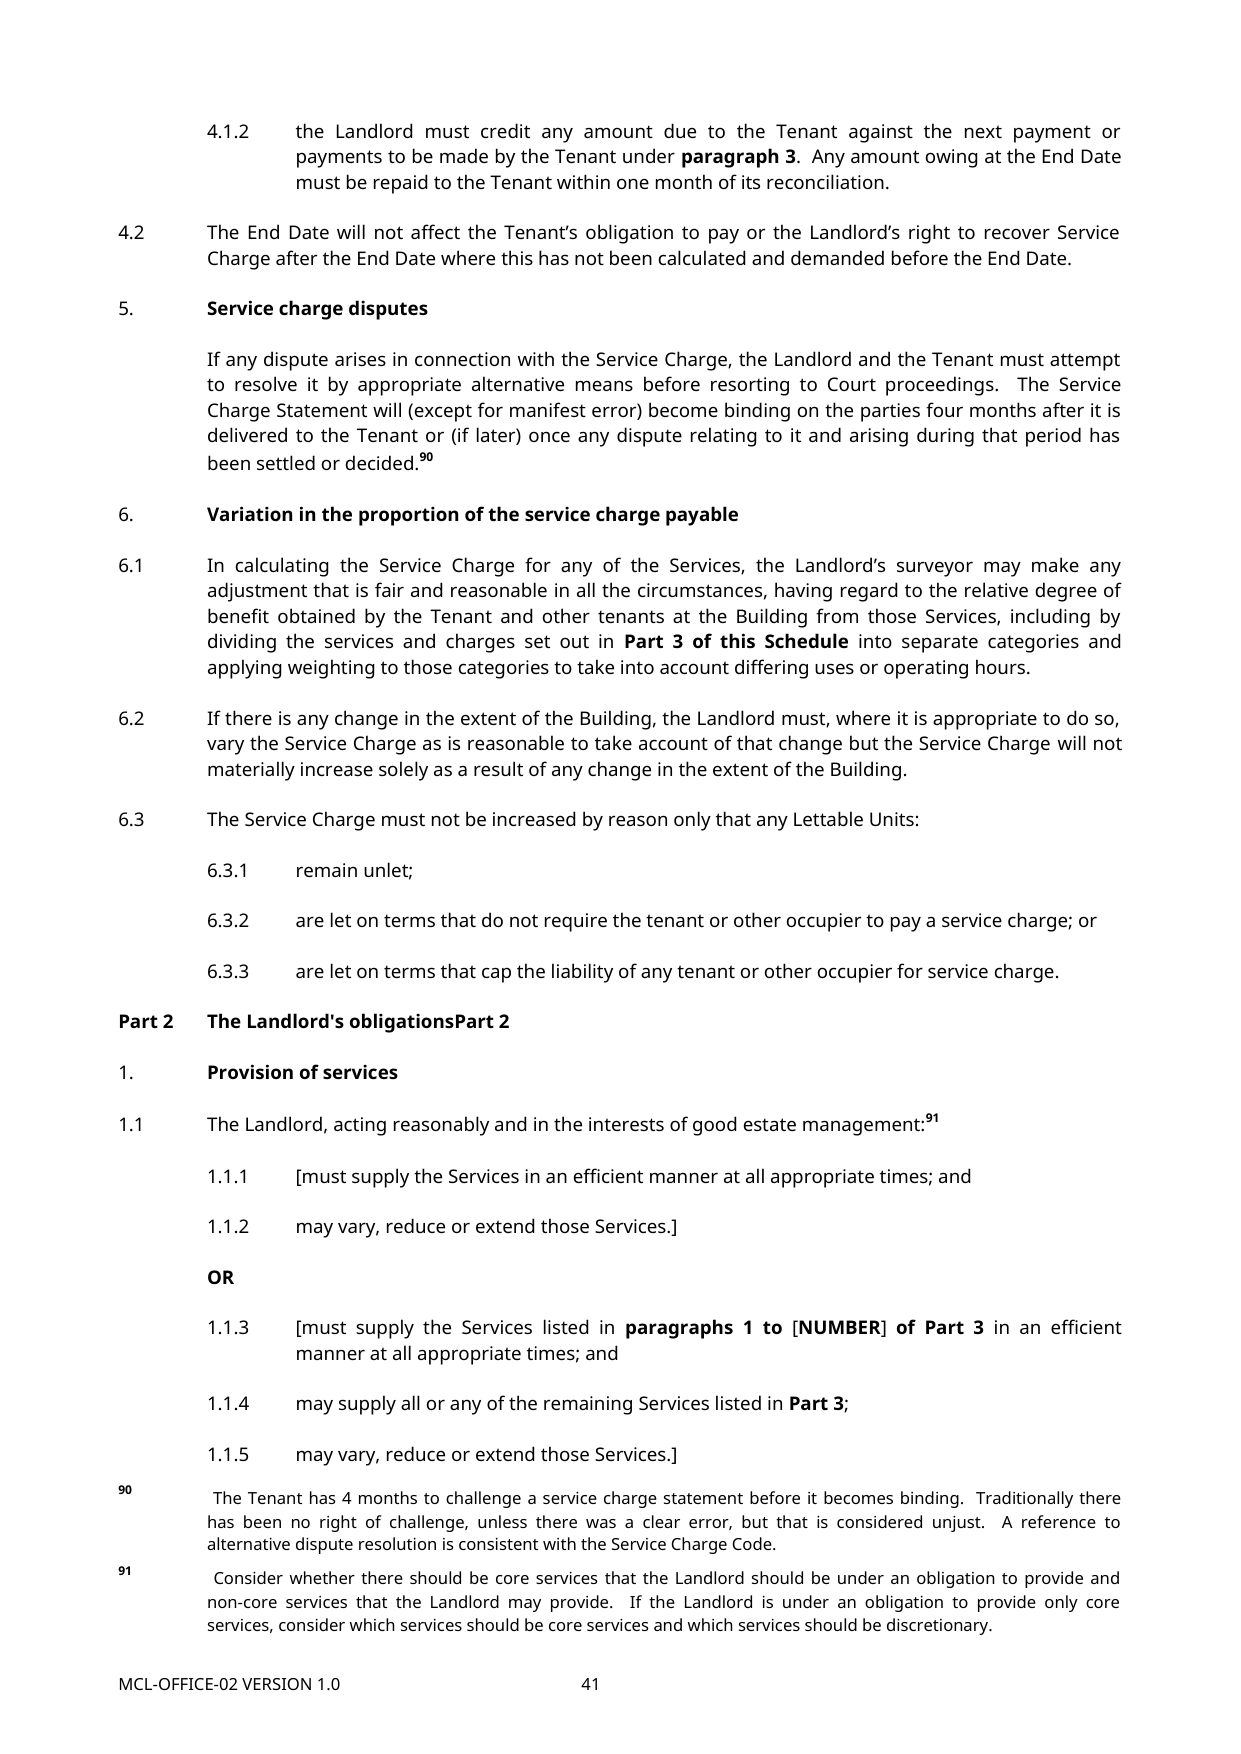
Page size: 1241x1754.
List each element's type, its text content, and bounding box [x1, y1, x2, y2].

text are let on terms that cap the liability of any tenant or other occupier for service charge. [207, 958, 1122, 983]
text Variation in the proportion of the service charge payable [118, 502, 1122, 527]
text the Landlord must credit any amount due to the Tenant against the next payment or payments to be made by the Tenant under paragraph ‎3. Any amount owing at the End Date must be repaid to the Tenant within one month of its reconciliation. [207, 118, 1122, 195]
list Provision of services [118, 1059, 1122, 1084]
text are let on terms that do not require the tenant or other occupier to pay a service charge; or [207, 907, 1122, 933]
text may vary, reduce or extend those Services.] [207, 1213, 1122, 1239]
text may supply all or any of the remaining Services listed in ‎Part 3; [207, 1391, 1122, 1416]
text The Landlord, acting reasonably and in the interests of good estate management: [118, 1109, 1122, 1138]
text If any dispute arises in connection with the Service Charge, the Landlord and the Tenant must attempt to resolve it by appropriate alternative means before resorting to Court proceedings. The Service Charge Statement will (except for manifest error) become binding on the parties four months after it is delivered to the Tenant or (if later) once any dispute relating to it and arising during that period has been settled or decided. [207, 346, 1122, 477]
text may vary, reduce or extend those Services.] [207, 1441, 1122, 1467]
text remain unlet; [207, 857, 1122, 882]
text The Service Charge must not be increased by reason only that any Lettable Units: [118, 806, 1122, 832]
text [must supply the Services listed in paragraphs ‎1 to [NUMBER] of ‎Part 3 in an efficient manner at all appropriate times; and [207, 1314, 1122, 1366]
text OR [207, 1264, 1122, 1289]
text The End Date will not affect the Tenant’s obligation to pay or the Landlord’s right to recover Service Charge after the End Date where this has not been calculated and demanded before the End Date. [118, 220, 1122, 271]
text In calculating the Service Charge for any of the Services, the Landlord’s surveyor may make any adjustment that is fair and reasonable in all the circumstances, having regard to the relative degree of benefit obtained by the Tenant and other tenants at the Building from those Services, including by dividing the services and charges set out in ‎Part 3 of this Schedule into separate categories and applying weighting to those categories to take into account differing uses or operating hours. [118, 552, 1122, 680]
text [must supply the Services in an efficient manner at all appropriate times; and [207, 1163, 1122, 1188]
text Service charge disputes [118, 296, 1122, 321]
text If there is any change in the extent of the Building, the Landlord must, where it is appropriate to do so, vary the Service Charge as is reasonable to take account of that change but the Service Charge will not materially increase solely as a result of any change in the extent of the Building. [118, 705, 1122, 781]
